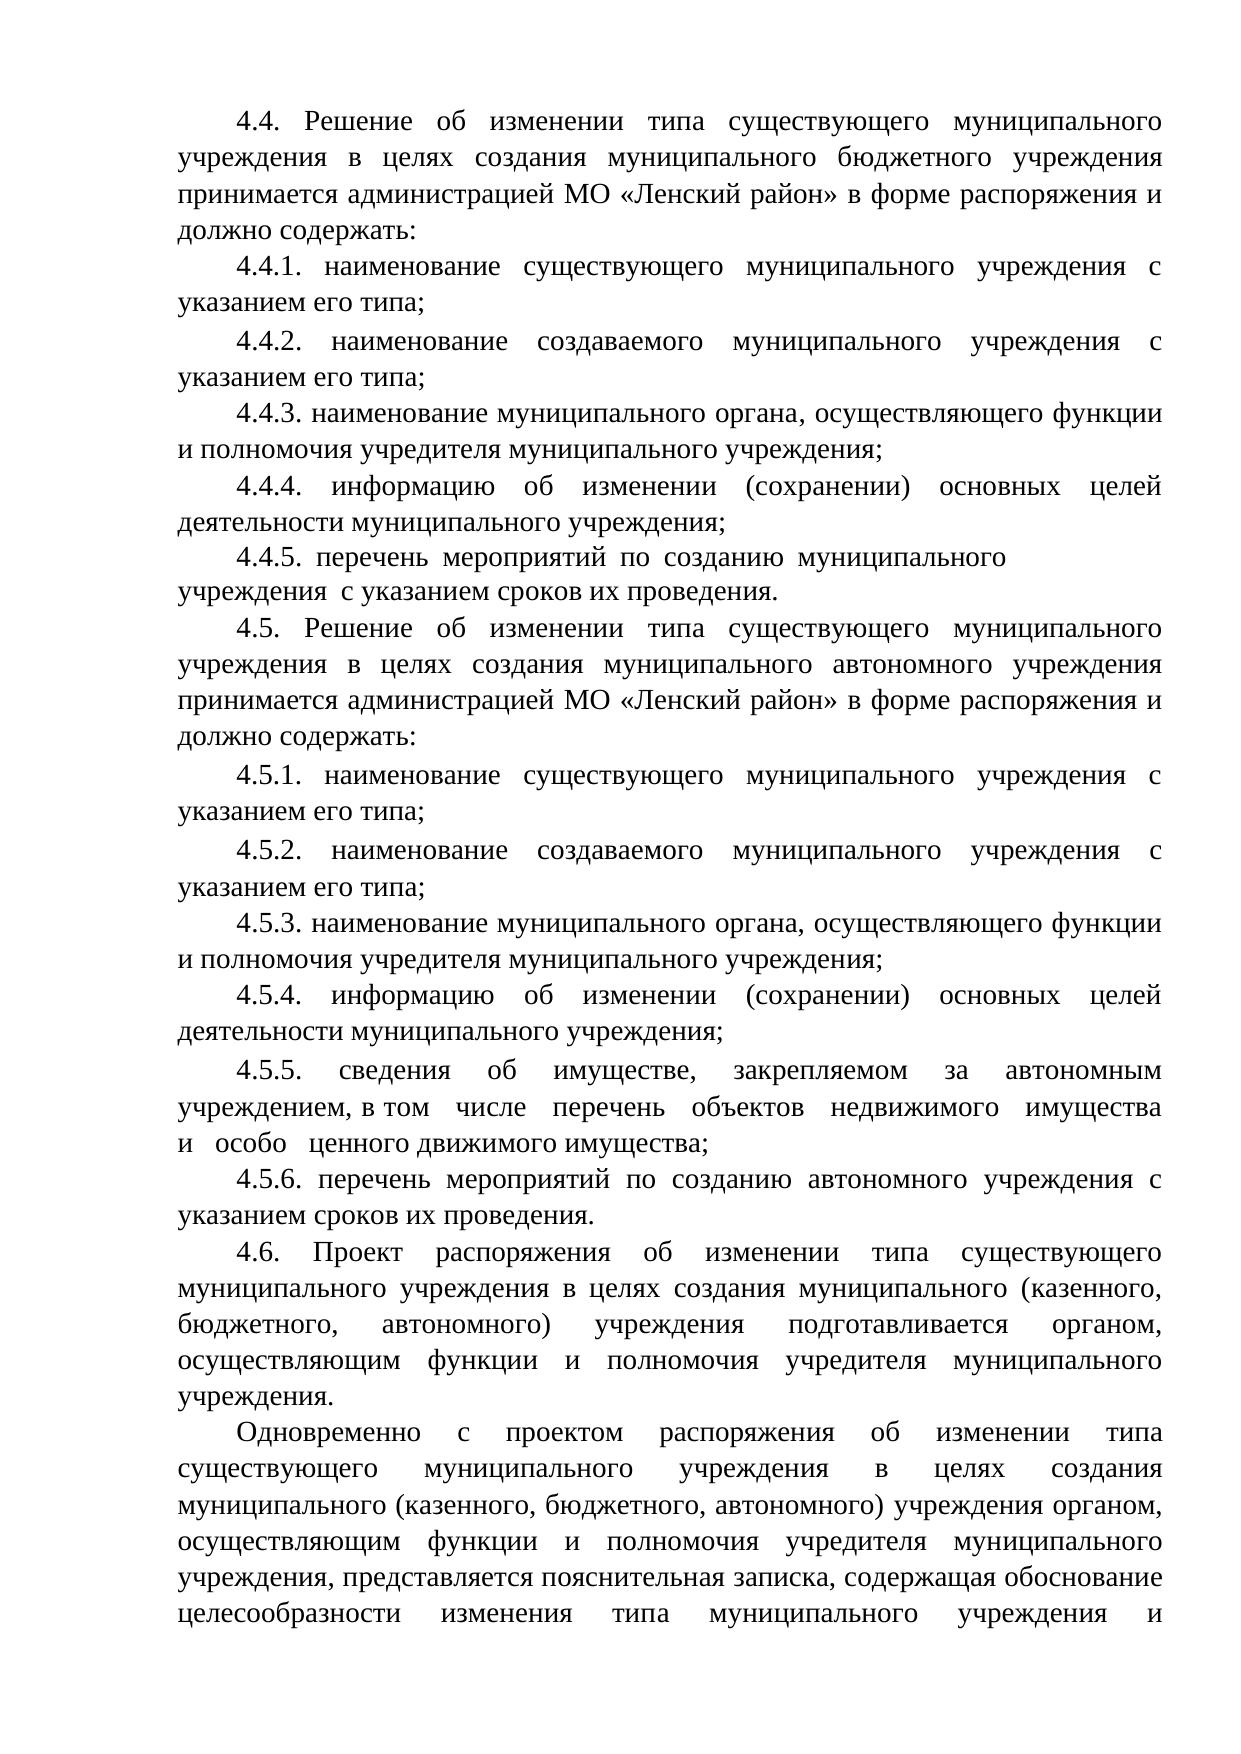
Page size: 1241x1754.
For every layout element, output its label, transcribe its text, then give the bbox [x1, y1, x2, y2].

text 4.5. Решение об изменении типа существующего муниципального учреждения в целях создания муниципального автономного учреждения принимается администрацией МО «Ленский район» в форме распоряжения и должно содержать: [177, 610, 1162, 752]
text 4.5.2. наименование создаваемого муниципального учреждения с указанием его типа; [177, 832, 1162, 902]
text 4.6. Проект распоряжения об изменении типа существующего муниципального учреждения в целях создания муниципального (казенного, бюджетного, автономного) учреждения подготавливается органом, осуществляющим функции и полномочия учредителя муниципального учреждения. [177, 1234, 1162, 1412]
text 4.4.1. наименование существующего муниципального учреждения с указанием его типа; [177, 248, 1162, 318]
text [177, 1414, 1163, 1629]
text 4.5.1. наименование существующего муниципального учреждения с указанием его типа; [177, 757, 1162, 827]
text 4.4.5. перечень мероприятий по созданию муниципального учреждения с указанием сроков их проведения. [177, 540, 1169, 607]
text 4.5.5. сведения об имуществе, закрепляемом за автономным учреждением, в том числе перечень объектов недвижимого имущества и особо ценного движимого имущества; [177, 1052, 1162, 1158]
text 4.4. Решение об изменении типа существующего муниципального учреждения в целях создания муниципального бюджетного учреждения принимается администрацией МО «Ленский район» в форме распоряжения и должно содержать: [177, 103, 1162, 245]
text 4.5.4. информацию об изменении (сохранении) основных целей деятельности муниципального учреждения; [177, 977, 1162, 1047]
text 4.4.4. информацию об изменении (сохранении) основных целей деятельности муниципального учреждения; [177, 468, 1162, 537]
text 4.5.6. перечень мероприятий по созданию автономного учреждения с указанием сроков их проведения. [177, 1161, 1162, 1231]
text 4.5.3. наименование муниципального органа, осуществляющего функции и полномочия учредителя муниципального учреждения; [177, 905, 1162, 974]
text 4.4.3. наименование муниципального органа, осуществляющего функции и полномочия учредителя муниципального учреждения; [177, 395, 1163, 465]
text 4.4.2. наименование создаваемого муниципального учреждения с указанием его типа; [177, 323, 1162, 393]
